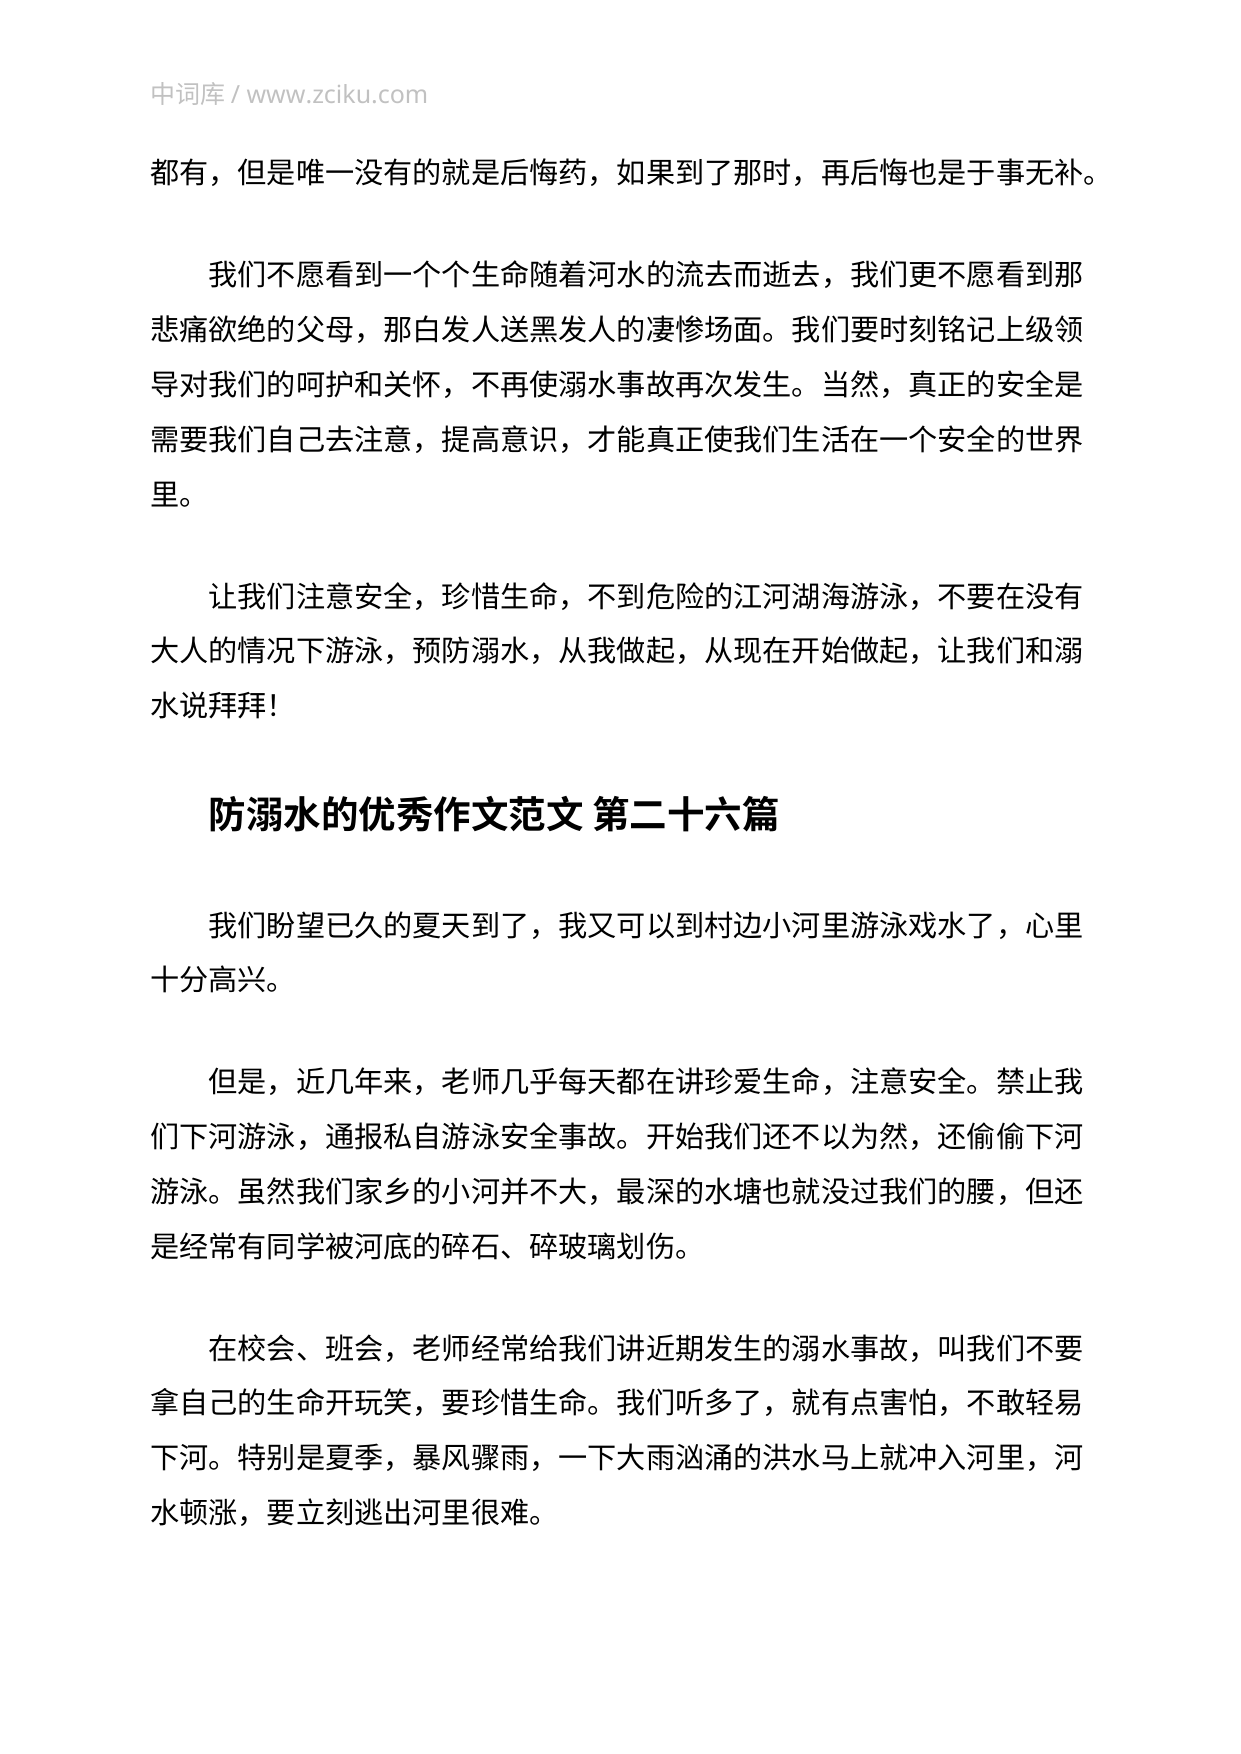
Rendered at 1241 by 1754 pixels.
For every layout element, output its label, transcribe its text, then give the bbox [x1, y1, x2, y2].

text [150, 150, 1090, 192]
text 让我们注意安全，珍惜生命，不到危险的江河湖海游泳，不要在没有大人的情况下游泳，预防溺水，从我做起，从现在开始做起，让我们和溺水说拜拜！ [150, 573, 1090, 725]
text 我们不愿看到一个个生命随着河水的流去而逝去，我们更不愿看到那悲痛欲绝的父母，那白发人送黑发人的凄惨场面。我们要时刻铭记上级领导对我们的呵护和关怀，不再使溺水事故再次发生。当然，真正的安全是需要我们自己去注意，提高意识，才能真正使我们生活在一个安全的世界里。 [150, 252, 1090, 514]
text 我们盼望已久的夏天到了，我又可以到村边小河里游泳戏水了，心里十分高兴。 [150, 902, 1090, 999]
text 防溺水的优秀作文范文 第二十六篇 [150, 785, 1090, 839]
text 在校会、班会，老师经常给我们讲近期发生的溺水事故，叫我们不要拿自己的生命开玩笑，要珍惜生命。我们听多了，就有点害怕，不敢轻易下河。特别是夏季，暴风骤雨，一下大雨汹涌的洪水马上就冲入河里，河水顿涨，要立刻逃出河里很难。 [150, 1325, 1090, 1532]
text 但是，近几年来，老师几乎每天都在讲珍爱生命，注意安全。禁止我们下河游泳，通报私自游泳安全事故。开始我们还不以为然，还偷偷下河游泳。虽然我们家乡的小河并不大，最深的水塘也就没过我们的腰，但还是经常有同学被河底的碎石、碎玻璃划伤。 [150, 1059, 1090, 1266]
